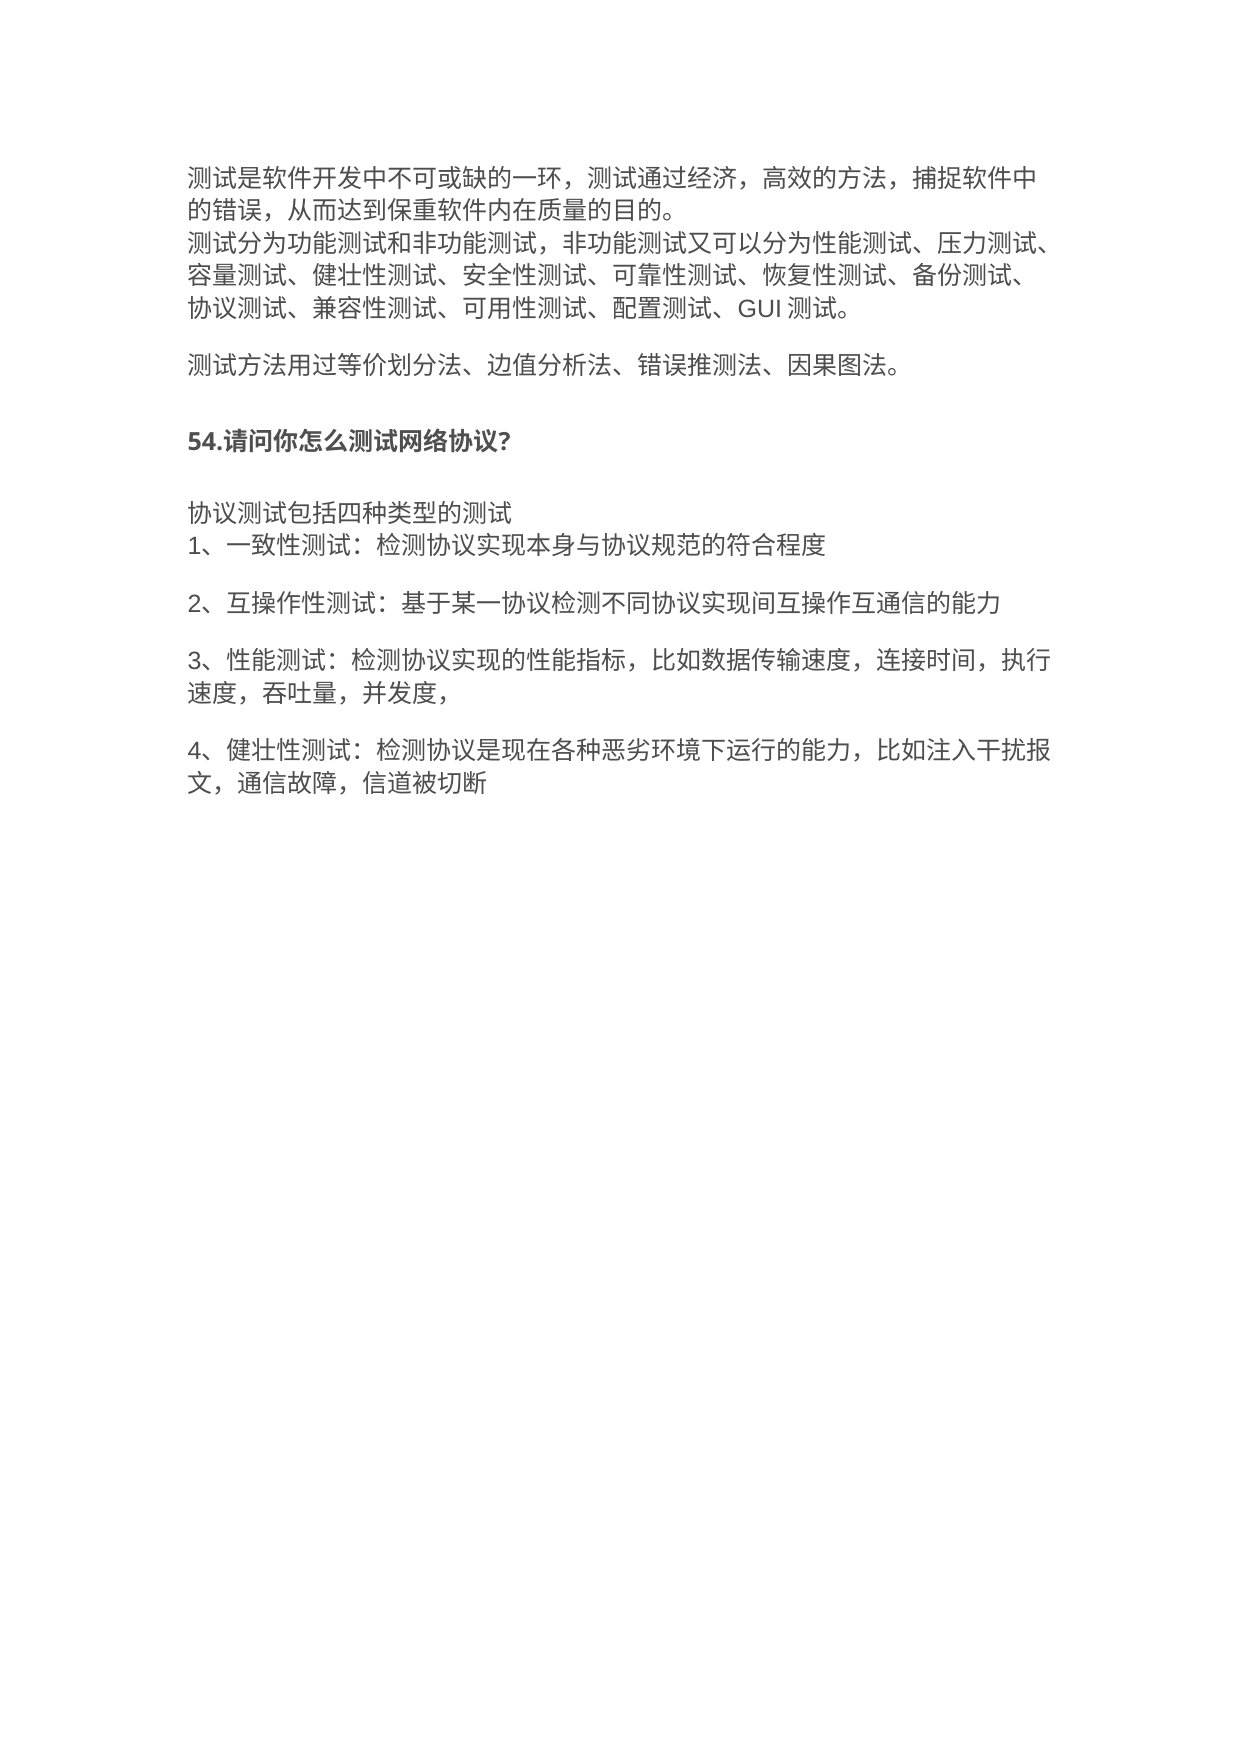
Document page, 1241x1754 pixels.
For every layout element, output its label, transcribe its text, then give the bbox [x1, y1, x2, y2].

subtitle 54.请问你怎么测试网络协议? [187, 407, 1053, 472]
text 协议测试包括四种类型的测试 1、一致性测试：检测协议实现本身与协议规范的符合程度 [187, 497, 1053, 562]
text 4、健壮性测试：检测协议是现在各种恶劣环境下运行的能力，比如注入干扰报文，通信故障，信道被切断 [187, 734, 1053, 799]
text 3、性能测试：检测协议实现的性能指标，比如数据传输速度，连接时间，执行速度，吞吐量，并发度， [187, 644, 1053, 709]
text 测试方法用过等价划分法、边值分析法、错误推测法、因果图法。 [187, 349, 1053, 382]
text 测试是软件开发中不可或缺的一环，测试通过经济，高效的方法，捕捉软件中的错误，从而达到保重软件内在质量的目的。 测试分为功能测试和非功能测试，非功能测试又可以分为性能测试、压力测试、容量测试、健壮性测试、安全性测试、可靠性测试、恢复性测试、备份测试、协议测试、兼容性测试、可用性测试、配置测试、GUI测试。 [187, 162, 1053, 324]
text 2、互操作性测试：基于某一协议检测不同协议实现间互操作互通信的能力 [187, 587, 1053, 619]
